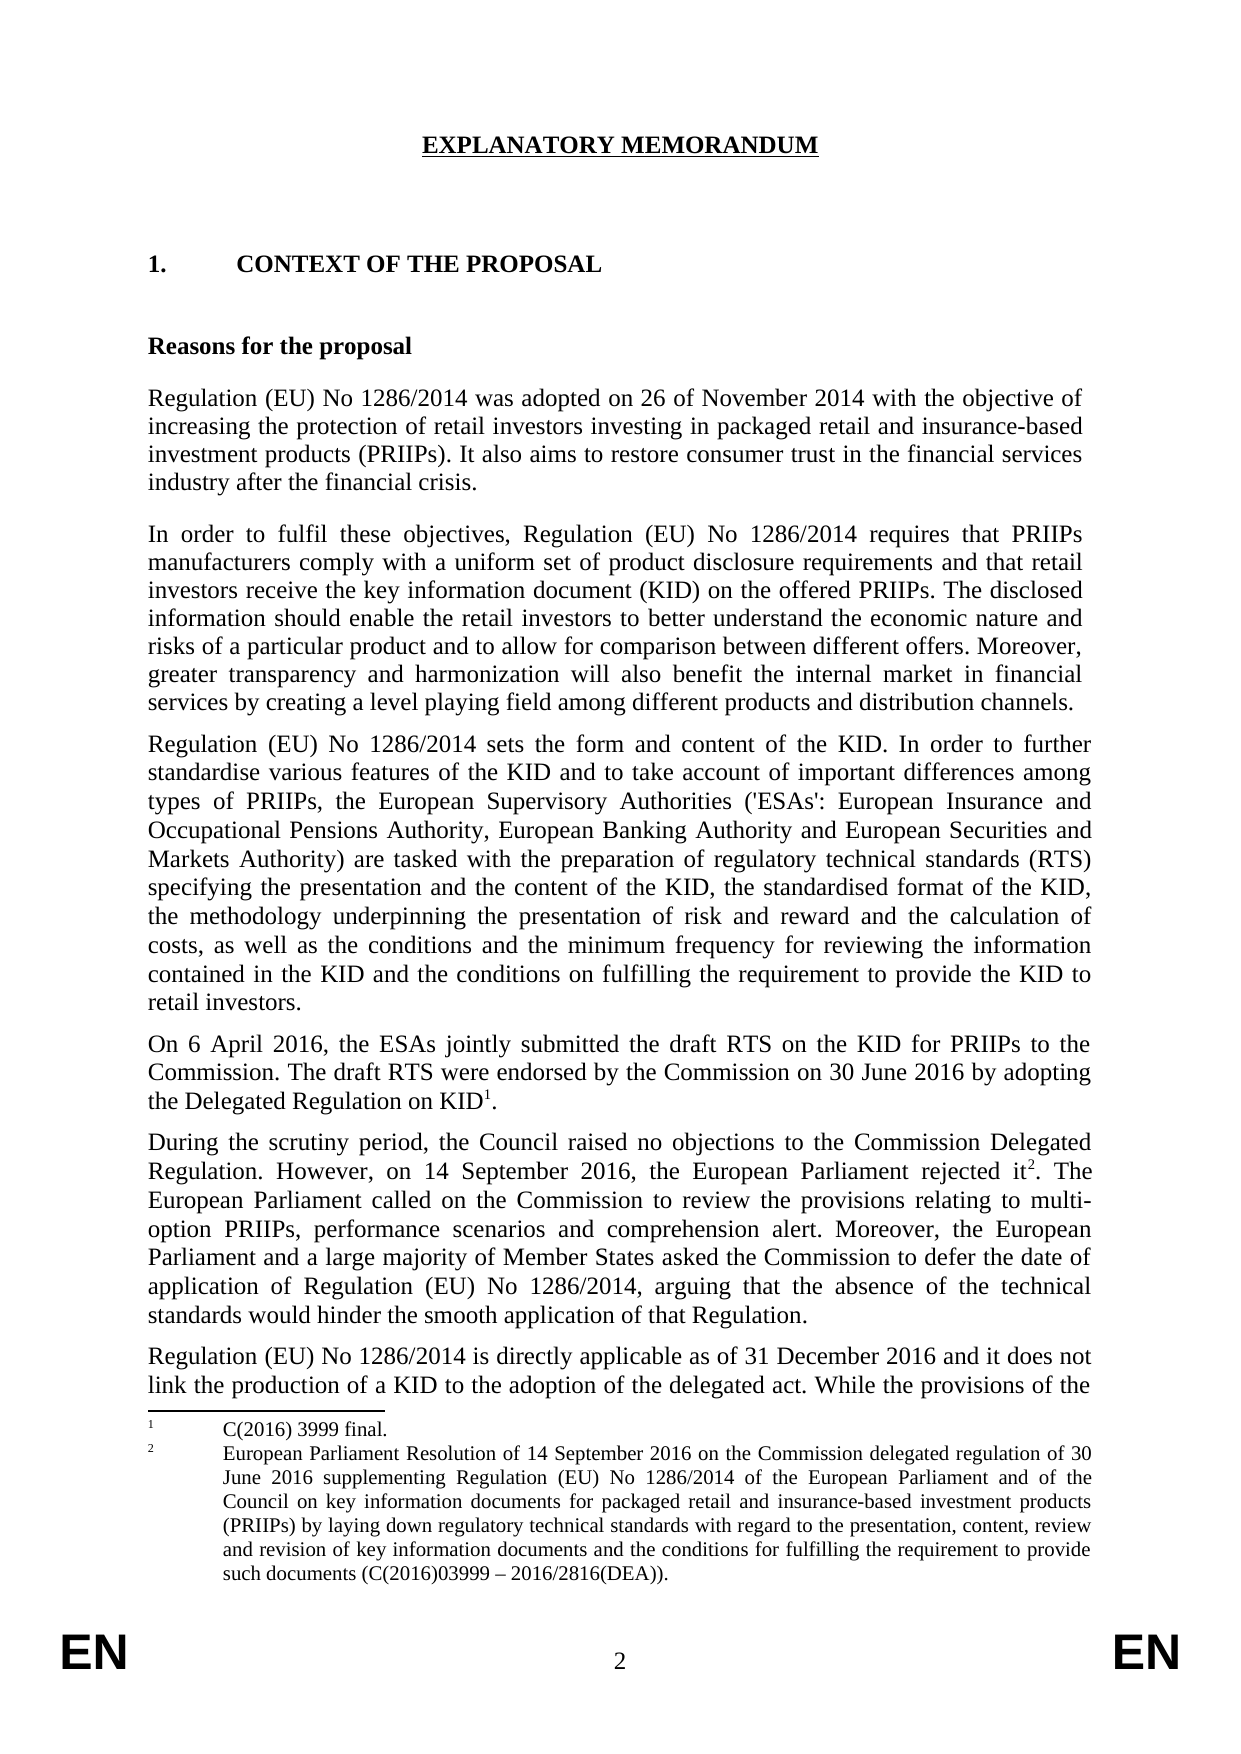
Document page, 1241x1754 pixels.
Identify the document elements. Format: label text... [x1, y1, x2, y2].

text During the scrutiny period, the Council raised no objections to the Commission Delegated Regulation. However, on 14 September 2016, the European Parliament rejected it. The European Parliament called on the Commission to review the provisions relating to multi-option PRIIPs, performance scenarios and comprehension alert. Moreover, the European Parliament and a large majority of Member States asked the Commission to defer the date of application of Regulation (EU) No 1286/2014, arguing that the absence of the technical standards would hinder the smooth application of that Regulation. [148, 1127, 1093, 1329]
text In order to fulfil these objectives, Regulation (EU) No 1286/2014 requires that PRIIPs manufacturers comply with a uniform set of product disclosure requirements and that retail investors receive the key information document (KID) on the offered PRIIPs. The disclosed information should enable the retail investors to better understand the economic nature and risks of a particular product and to allow for comparison between different offers. Moreover, greater transparency and harmonization will also benefit the internal market in financial services by creating a level playing field among different products and distribution channels. [148, 520, 1084, 716]
subtitle Reasons for the proposal [148, 331, 1093, 360]
subtitle 1. CONTEXT OF THE PROPOSAL [148, 249, 1093, 278]
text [148, 1341, 1093, 1399]
text EXPLANATORY MEMORANDUM [148, 131, 1093, 159]
text On 6 April 2016, the ESAs jointly submitted the draft RTS on the KID for PRIIPs to the Commission. The draft RTS were endorsed by the Commission on 30 June 2016 by adopting the Delegated Regulation on KID. [148, 1029, 1093, 1115]
text Regulation (EU) No 1286/2014 sets the form and content of the KID. In order to further standardise various features of the KID and to take account of important differences among types of PRIIPs, the European Supervisory Authorities ('ESAs': European Insurance and Occupational Pensions Authority, European Banking Authority and European Securities and Markets Authority) are tasked with the preparation of regulatory technical standards (RTS) specifying the presentation and the content of the KID, the standardised format of the KID, the methodology underpinning the presentation of risk and reward and the calculation of costs, as well as the conditions and the minimum frequency for reviewing the information contained in the KID and the conditions on fulfilling the requirement to provide the KID to retail investors. [148, 729, 1093, 1016]
text Regulation (EU) No 1286/2014 was adopted on 26 of November 2014 with the objective of increasing the protection of retail investors investing in packaged retail and insurance-based investment products (PRIIPs). It also aims to restore consumer trust in the financial services industry after the financial crisis. [148, 384, 1084, 496]
